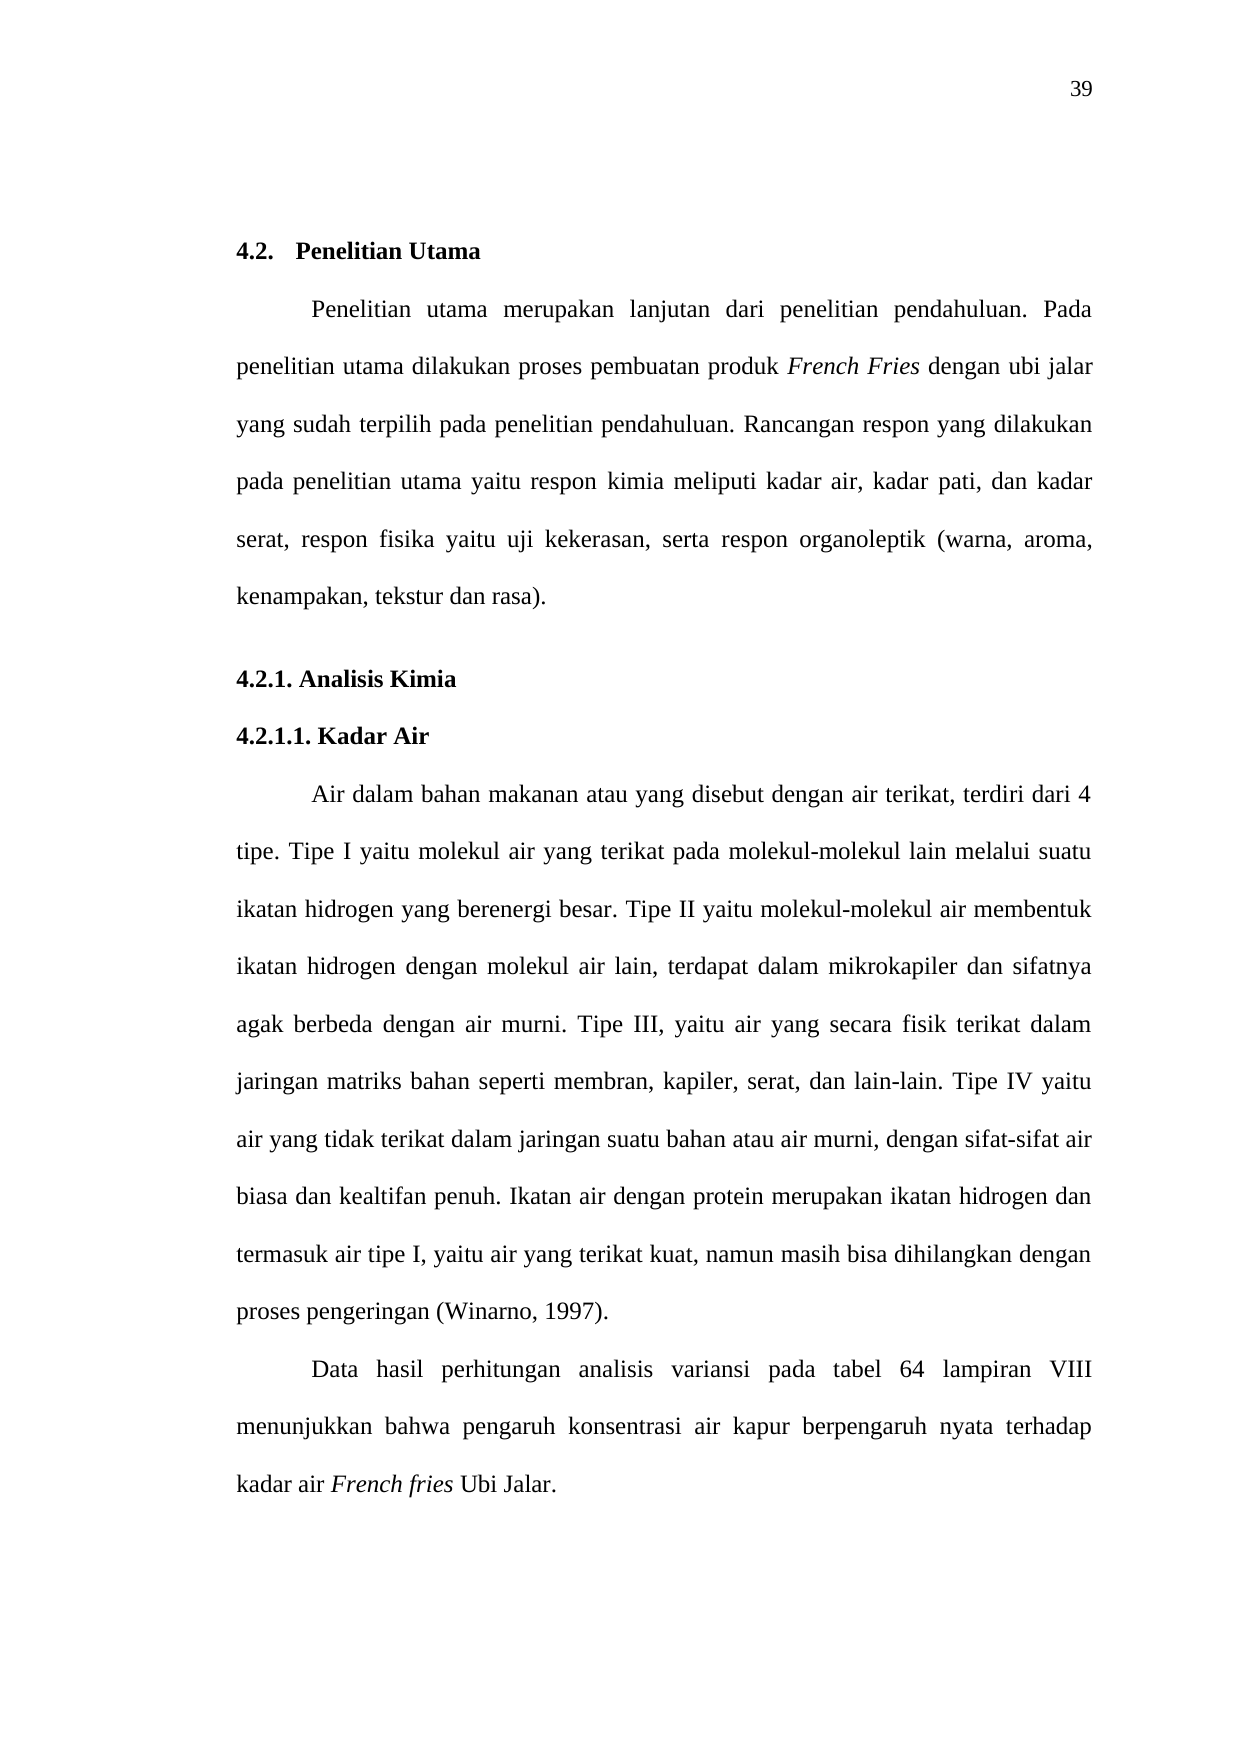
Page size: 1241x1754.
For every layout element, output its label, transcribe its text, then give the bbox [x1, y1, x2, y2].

text 4.2. Penelitian Utama [236, 236, 1093, 265]
text Air dalam bahan makanan atau yang disebut dengan air terikat, terdiri dari 4 tipe. Tipe I yaitu molekul air yang terikat pada molekul-molekul lain melalui suatu ikatan hidrogen yang berenergi besar. Tipe II yaitu molekul-molekul air membentuk ikatan hidrogen dengan molekul air lain, terdapat dalam mikrokapiler dan sifatnya agak berbeda dengan air murni. Tipe III, yaitu air yang secara fisik terikat dalam jaringan matriks bahan seperti membran, kapiler, serat, dan lain-lain. Tipe IV yaitu air yang tidak terikat dalam jaringan suatu bahan atau air murni, dengan sifat-sifat air biasa dan kealtifan penuh. Ikatan air dengan protein merupakan ikatan hidrogen dan termasuk air tipe I, yaitu air yang terikat kuat, namun masih bisa dihilangkan dengan proses pengeringan (Winarno, 1997). [236, 779, 1093, 1325]
text Penelitian utama merupakan lanjutan dari penelitian pendahuluan. Pada penelitian utama dilakukan proses pembuatan produk French Fries dengan ubi jalar yang sudah terpilih pada penelitian pendahuluan. Rancangan respon yang dilakukan pada penelitian utama yaitu respon kimia meliputi kadar air, kadar pati, dan kadar serat, respon fisika yaitu uji kekerasan, serta respon organoleptik (warna, aroma, kenampakan, tekstur dan rasa). [236, 294, 1093, 610]
text Data hasil perhitungan analisis variansi pada tabel 64 lampiran VIII menunjukkan bahwa pengaruh konsentrasi air kapur berpengaruh nyata terhadap kadar air French fries Ubi Jalar. [236, 1354, 1093, 1497]
text 4.2.1.1. Kadar Air [236, 721, 1093, 750]
text 4.2.1. Analisis Kimia [236, 664, 1093, 692]
